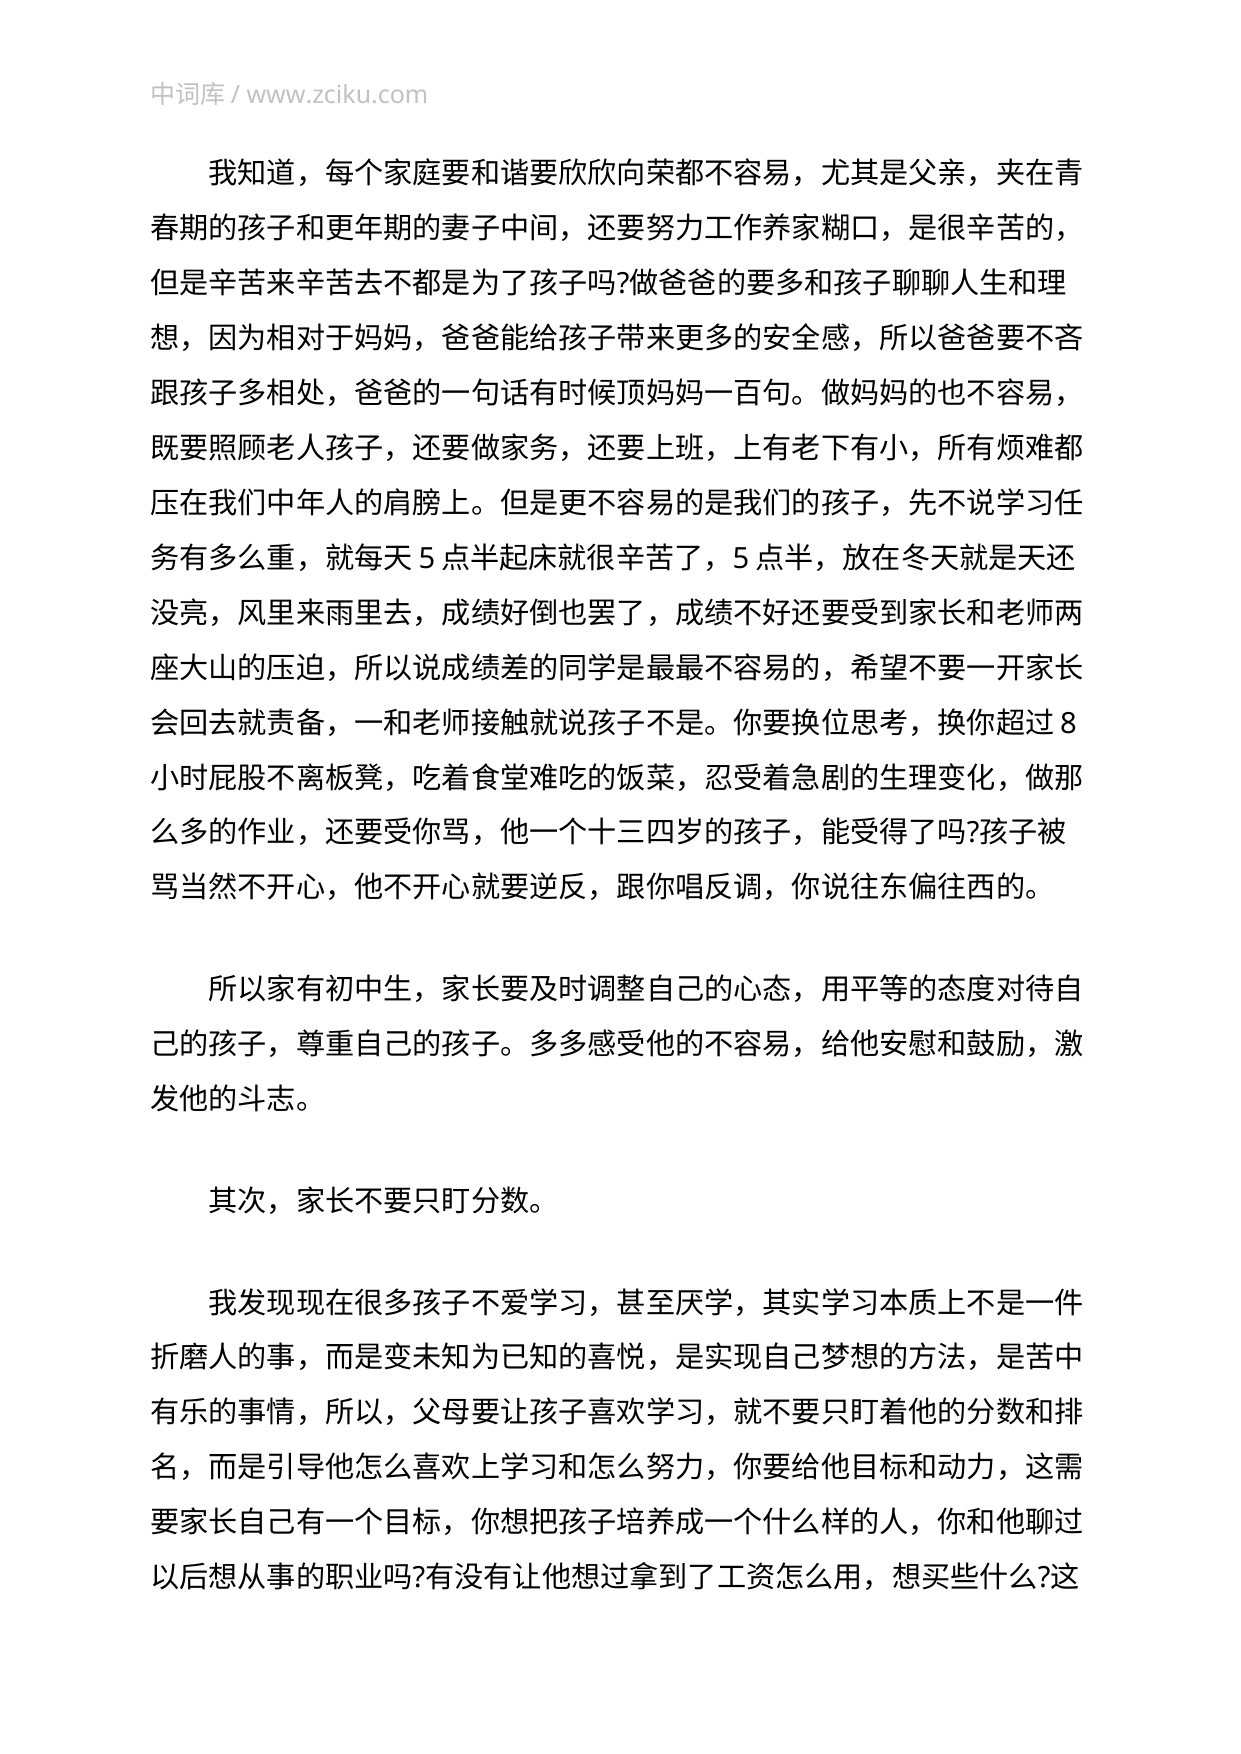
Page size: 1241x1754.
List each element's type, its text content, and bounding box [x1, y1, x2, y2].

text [150, 1279, 1090, 1596]
text 我知道，每个家庭要和谐要欣欣向荣都不容易，尤其是父亲，夹在青春期的孩子和更年期的妻子中间，还要努力工作养家糊口，是很辛苦的，但是辛苦来辛苦去不都是为了孩子吗?做爸爸的要多和孩子聊聊人生和理想，因为相对于妈妈，爸爸能给孩子带来更多的安全感，所以爸爸要不吝跟孩子多相处，爸爸的一句话有时候顶妈妈一百句。做妈妈的也不容易，既要照顾老人孩子，还要做家务，还要上班，上有老下有小，所有烦难都压在我们中年人的肩膀上。但是更不容易的是我们的孩子，先不说学习任务有多么重，就每天5点半起床就很辛苦了，5点半，放在冬天就是天还没亮，风里来雨里去，成绩好倒也罢了，成绩不好还要受到家长和老师两座大山的压迫，所以说成绩差的同学是最最不容易的，希望不要一开家长会回去就责备，一和老师接触就说孩子不是。你要换位思考，换你超过8小时屁股不离板凳，吃着食堂难吃的饭菜，忍受着急剧的生理变化，做那么多的作业，还要受你骂，他一个十三四岁的孩子，能受得了吗?孩子被骂当然不开心，他不开心就要逆反，跟你唱反调，你说往东偏往西的。 [150, 150, 1090, 906]
text 所以家有初中生，家长要及时调整自己的心态，用平等的态度对待自己的孩子，尊重自己的孩子。多多感受他的不容易，给他安慰和鼓励，激发他的斗志。 [150, 966, 1090, 1118]
text 其次，家长不要只盯分数。 [150, 1177, 1090, 1220]
